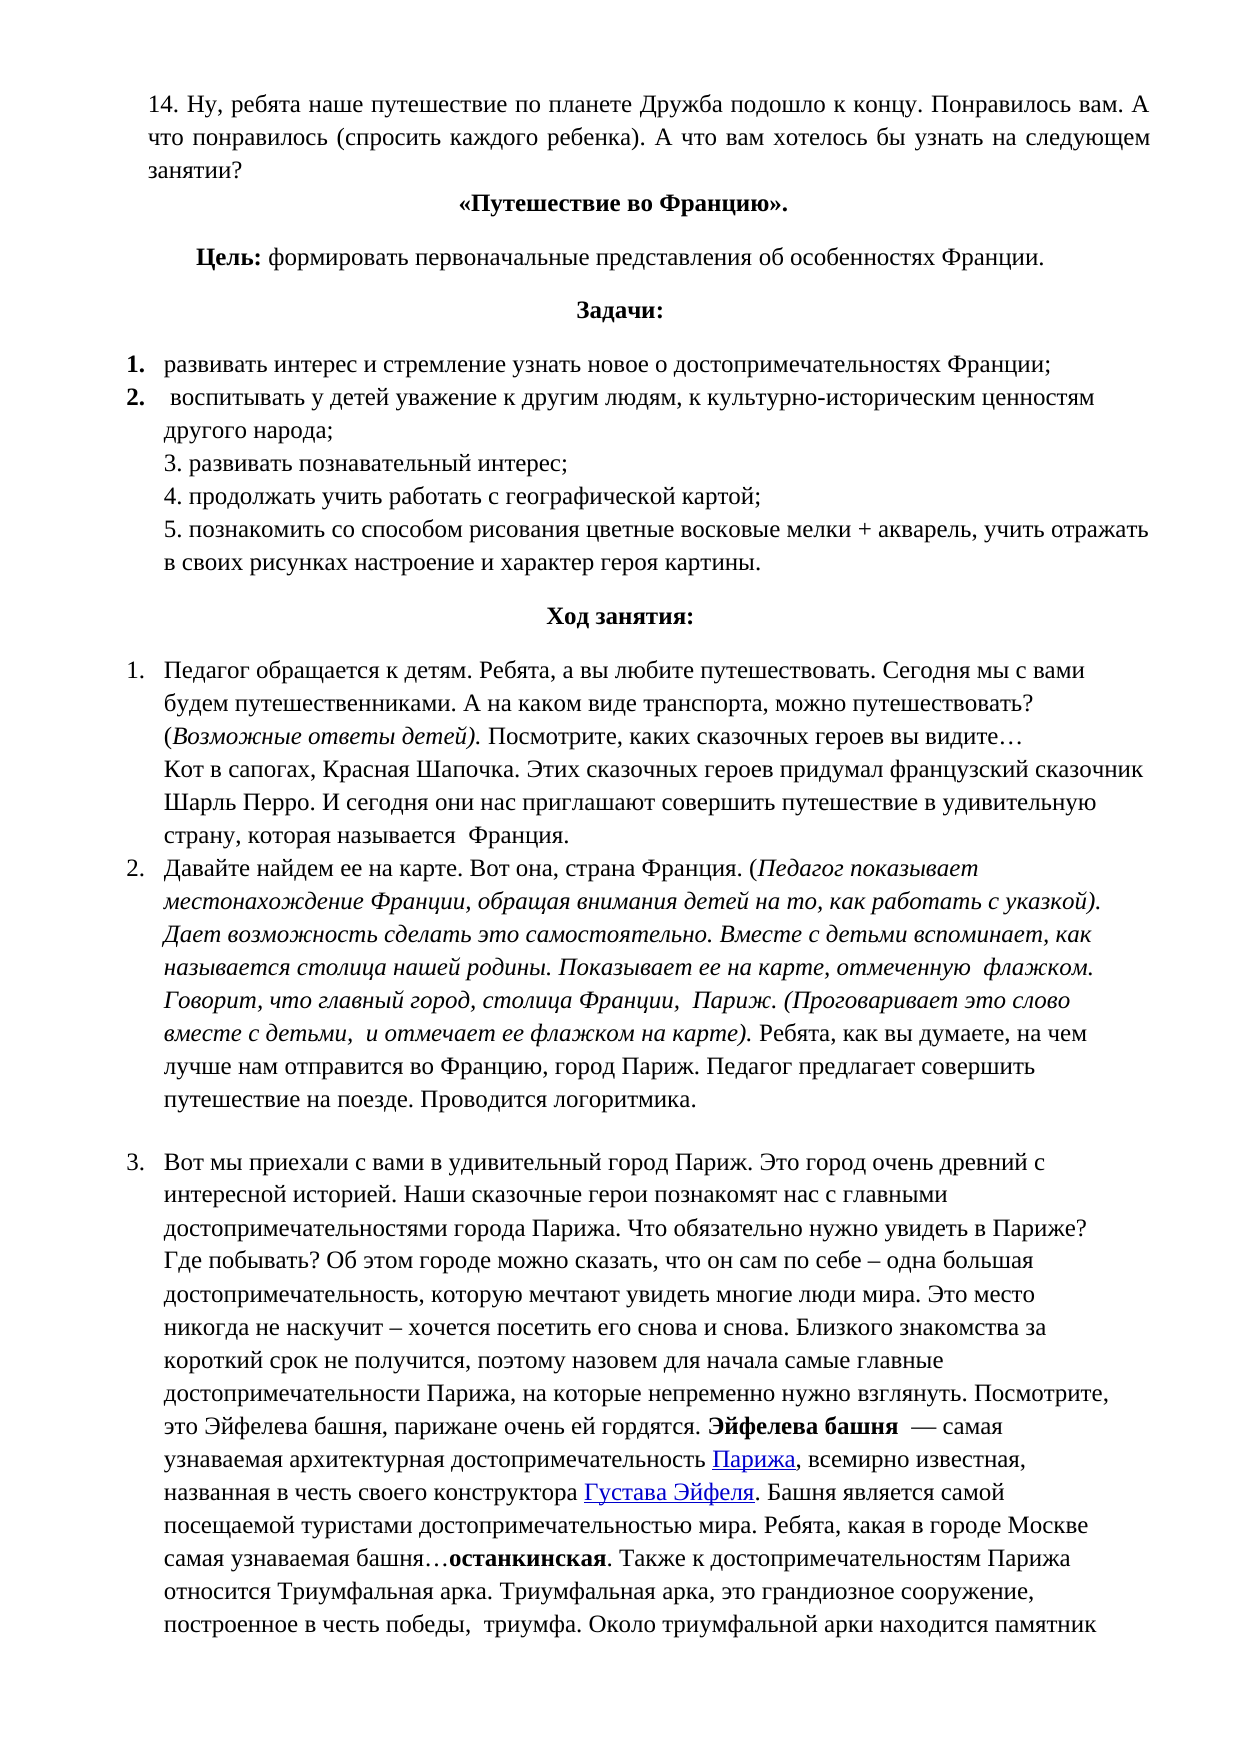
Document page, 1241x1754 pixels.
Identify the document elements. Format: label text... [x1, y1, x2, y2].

list будем путешественниками. А на каком виде транспорта, можно путешествовать? [164, 688, 1152, 717]
text Ход занятия: [89, 601, 1152, 630]
list (Возможные ответы детей). Посмотрите, каких сказочных героев вы видите… [164, 721, 1152, 750]
list 3. развивать познавательный интерес; [164, 448, 1152, 477]
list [126, 1147, 1124, 1638]
list развивать интерес и стремление узнать новое о достопримечательностях Франции; [126, 349, 1152, 378]
list 4. продолжать учить работать с географической картой; [164, 481, 1152, 510]
list Педагог обращается к детям. Ребята, а вы любите путешествовать. Сегодня мы с вами [126, 655, 1152, 684]
text Цель: формировать первоначальные представления об особенностях Франции. [89, 242, 1152, 270]
text Задачи: [89, 295, 1152, 324]
text «Путешествие во Францию». [89, 188, 1152, 216]
list 5. познакомить со способом рисования цветные восковые мелки + акварель, учить отражать в своих рисунках настроение и характер героя картины. [164, 514, 1152, 576]
list воспитывать у детей уважение к другим людям, к культурно-историческим ценностям другого народа; [126, 382, 1152, 444]
text 14. Ну, ребята наше путешествие по планете Дружба подошло к концу. Понравилось вам. А что понравилось (спросить каждого ребенка). А что вам хотелось бы узнать на следующем занятии? [148, 89, 1151, 183]
list Кот в сапогах, Красная Шапочка. Этих сказочных героев придумал французский сказочник Шарль Перро. И сегодня они нас приглашают совершить путешествие в удивительную страну, которая называется Франция. [164, 754, 1152, 849]
list Давайте найдем ее на карте. Вот она, страна Франция. (Педагог показывает местонахождение Франции, обращая внимания детей на то, как работать с указкой). Дает возможность сделать это самостоятельно. Вместе с детьми вспоминает, как называется столица нашей родины. Показывает ее на карте, отмеченную флажком. Говорит, что главный город, столица Франции, Париж. (Проговаривает это слово вместе с детьми, и отмечает ее флажком на карте). Ребята, как вы думаете, на чем лучше нам отправится во Францию, город Париж. Педагог предлагает совершить путешествие на поезде. Проводится логоритмика. [126, 853, 1152, 1113]
